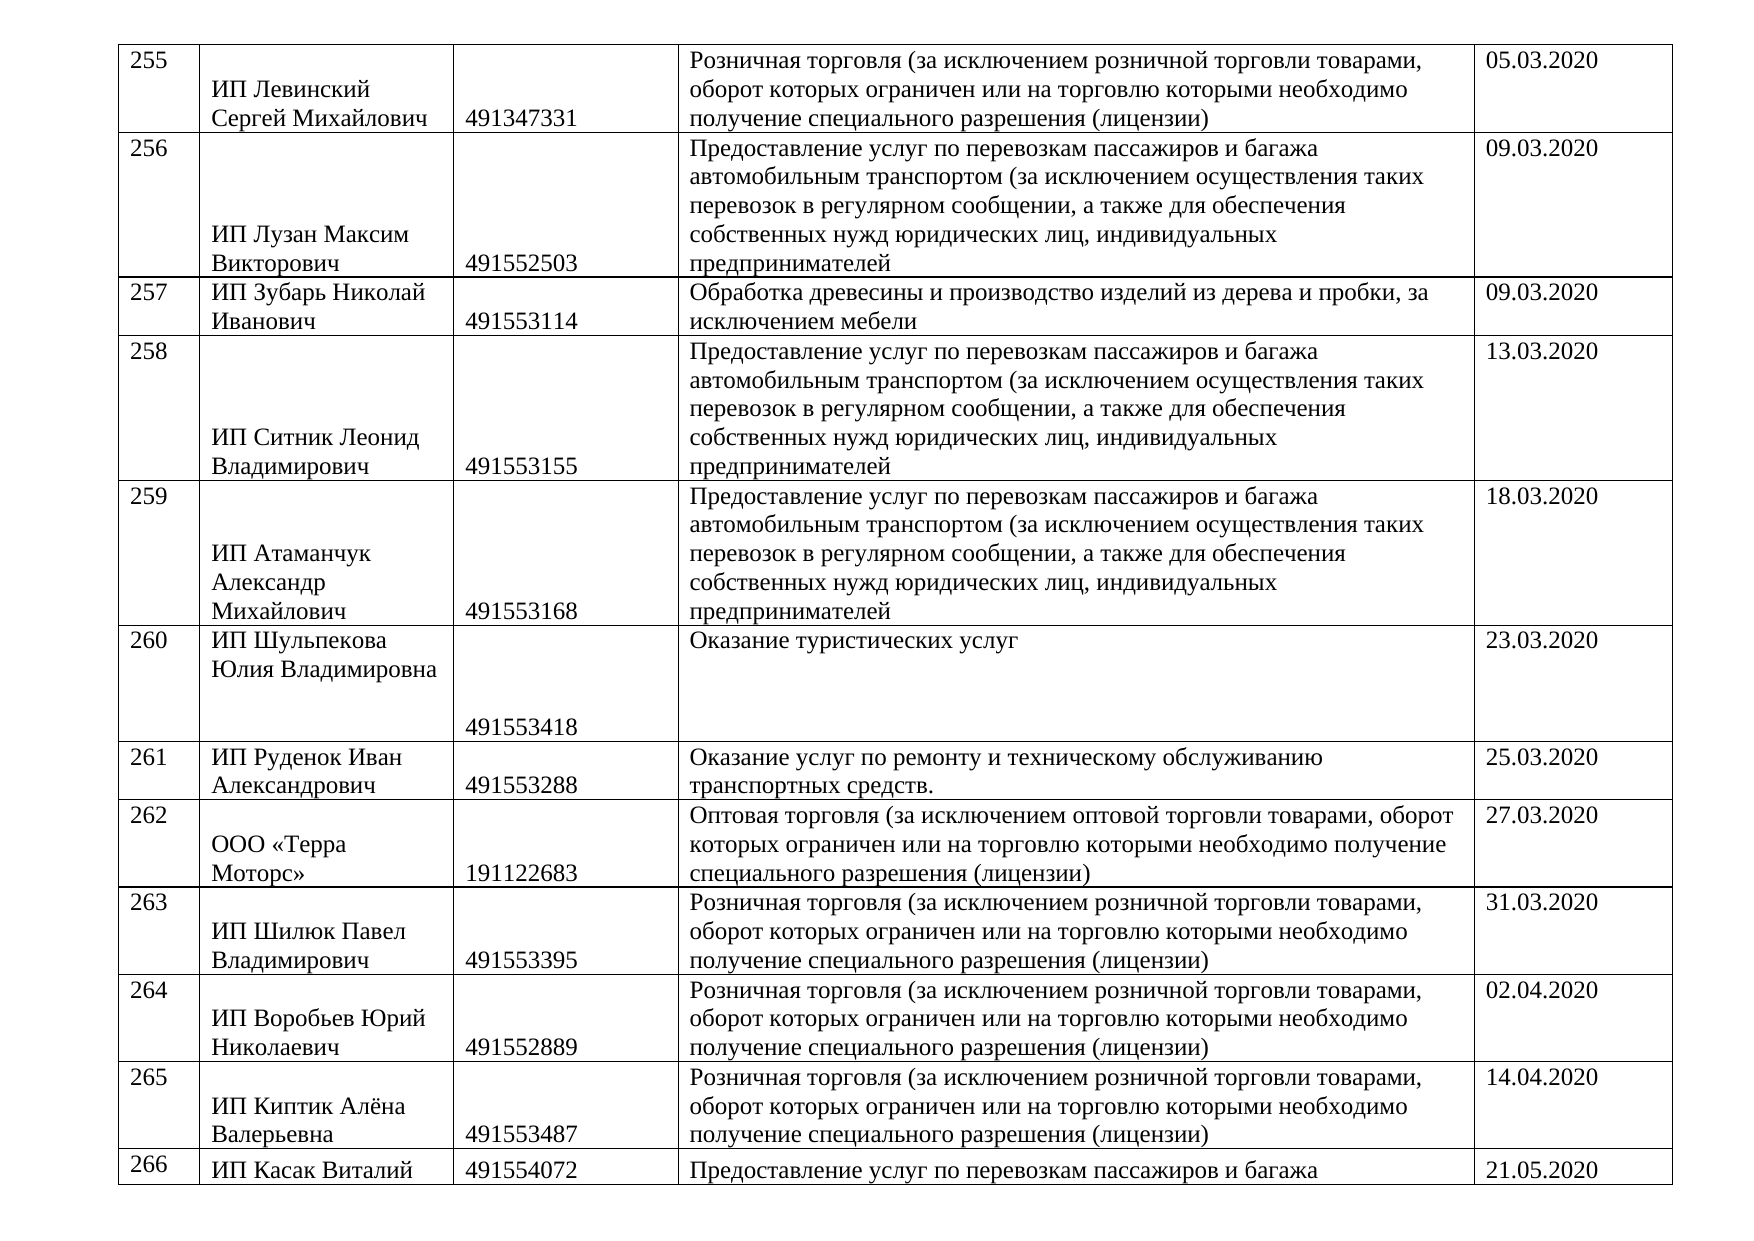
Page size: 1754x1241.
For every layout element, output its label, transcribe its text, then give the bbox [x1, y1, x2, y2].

table_cell 491553288 [454, 742, 678, 799]
table_cell ИП Зубарь Николай Иванович [200, 278, 453, 335]
table_cell 14.04.2020 [1475, 1062, 1672, 1148]
table_cell 259 [119, 481, 199, 624]
table_cell 262 [119, 800, 199, 886]
table_cell 09.03.2020 [1475, 278, 1672, 335]
table_cell 263 [119, 888, 199, 974]
table_cell Оказание услуг по ремонту и техническому обслуживанию транспортных средств. [679, 742, 1474, 799]
table_cell 261 [119, 742, 199, 799]
table_cell Обработка древесины и производство изделий из дерева и пробки, за исключением мебели [679, 278, 1474, 335]
table_cell 31.03.2020 [1475, 888, 1672, 974]
table_cell ИП Шульпекова Юлия Владимировна [200, 626, 453, 741]
table_cell 491552503 [454, 133, 678, 276]
table_cell 266 [119, 1149, 199, 1184]
table_cell 09.03.2020 [1475, 133, 1672, 276]
table_cell 23.03.2020 [1475, 626, 1672, 741]
table_cell ИП Руденок Иван Александрович [200, 742, 453, 799]
table_cell ИП Воробьев Юрий Николаевич [200, 975, 453, 1061]
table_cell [679, 1149, 1474, 1184]
table_cell 18.03.2020 [1475, 481, 1672, 624]
table_cell 265 [119, 1062, 199, 1148]
table_cell 05.03.2020 [1475, 45, 1672, 132]
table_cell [200, 1149, 453, 1184]
table_cell Оказание туристических услуг [679, 626, 1474, 741]
table_cell ИП Лузан Максим Викторович [200, 133, 453, 276]
table_cell 191122683 [454, 800, 678, 886]
table_cell ИП Левинский Сергей Михайлович [200, 45, 453, 132]
table_cell 27.03.2020 [1475, 800, 1672, 886]
table_cell 491553418 [454, 626, 678, 741]
table_cell 491553487 [454, 1062, 678, 1148]
table_cell 260 [119, 626, 199, 741]
table_cell 491553168 [454, 481, 678, 624]
table_cell 25.03.2020 [1475, 742, 1672, 799]
table_cell 264 [119, 975, 199, 1061]
table_cell 491553155 [454, 336, 678, 480]
table_cell Оптовая торговля (за исключением оптовой торговли товарами, оборот которых ограничен или на торговлю которыми необходимо получение специального разрешения (лицензии) [679, 800, 1474, 886]
table_cell 21.05.2020 [1475, 1149, 1672, 1184]
table_cell 491552889 [454, 975, 678, 1061]
table_cell 491347331 [454, 45, 678, 132]
table_cell 13.03.2020 [1475, 336, 1672, 480]
table_cell 491553114 [454, 278, 678, 335]
table_cell 257 [119, 278, 199, 335]
table_cell 256 [119, 133, 199, 276]
table_cell ООО «Терра Моторс» [200, 800, 453, 886]
table_cell 258 [119, 336, 199, 480]
table_cell ИП Киптик Алёна Валерьевна [200, 1062, 453, 1148]
table_cell 491554072 [454, 1149, 678, 1184]
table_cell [679, 45, 1474, 132]
table_cell ИП Ситник Леонид Владимирович [200, 336, 453, 480]
table_cell ИП Атаманчук Александр Михайлович [200, 481, 453, 624]
table_cell 491553395 [454, 888, 678, 974]
table_cell 02.04.2020 [1475, 975, 1672, 1061]
table_cell ИП Шилюк Павел Владимирович [200, 888, 453, 974]
table_cell 255 [119, 45, 199, 132]
